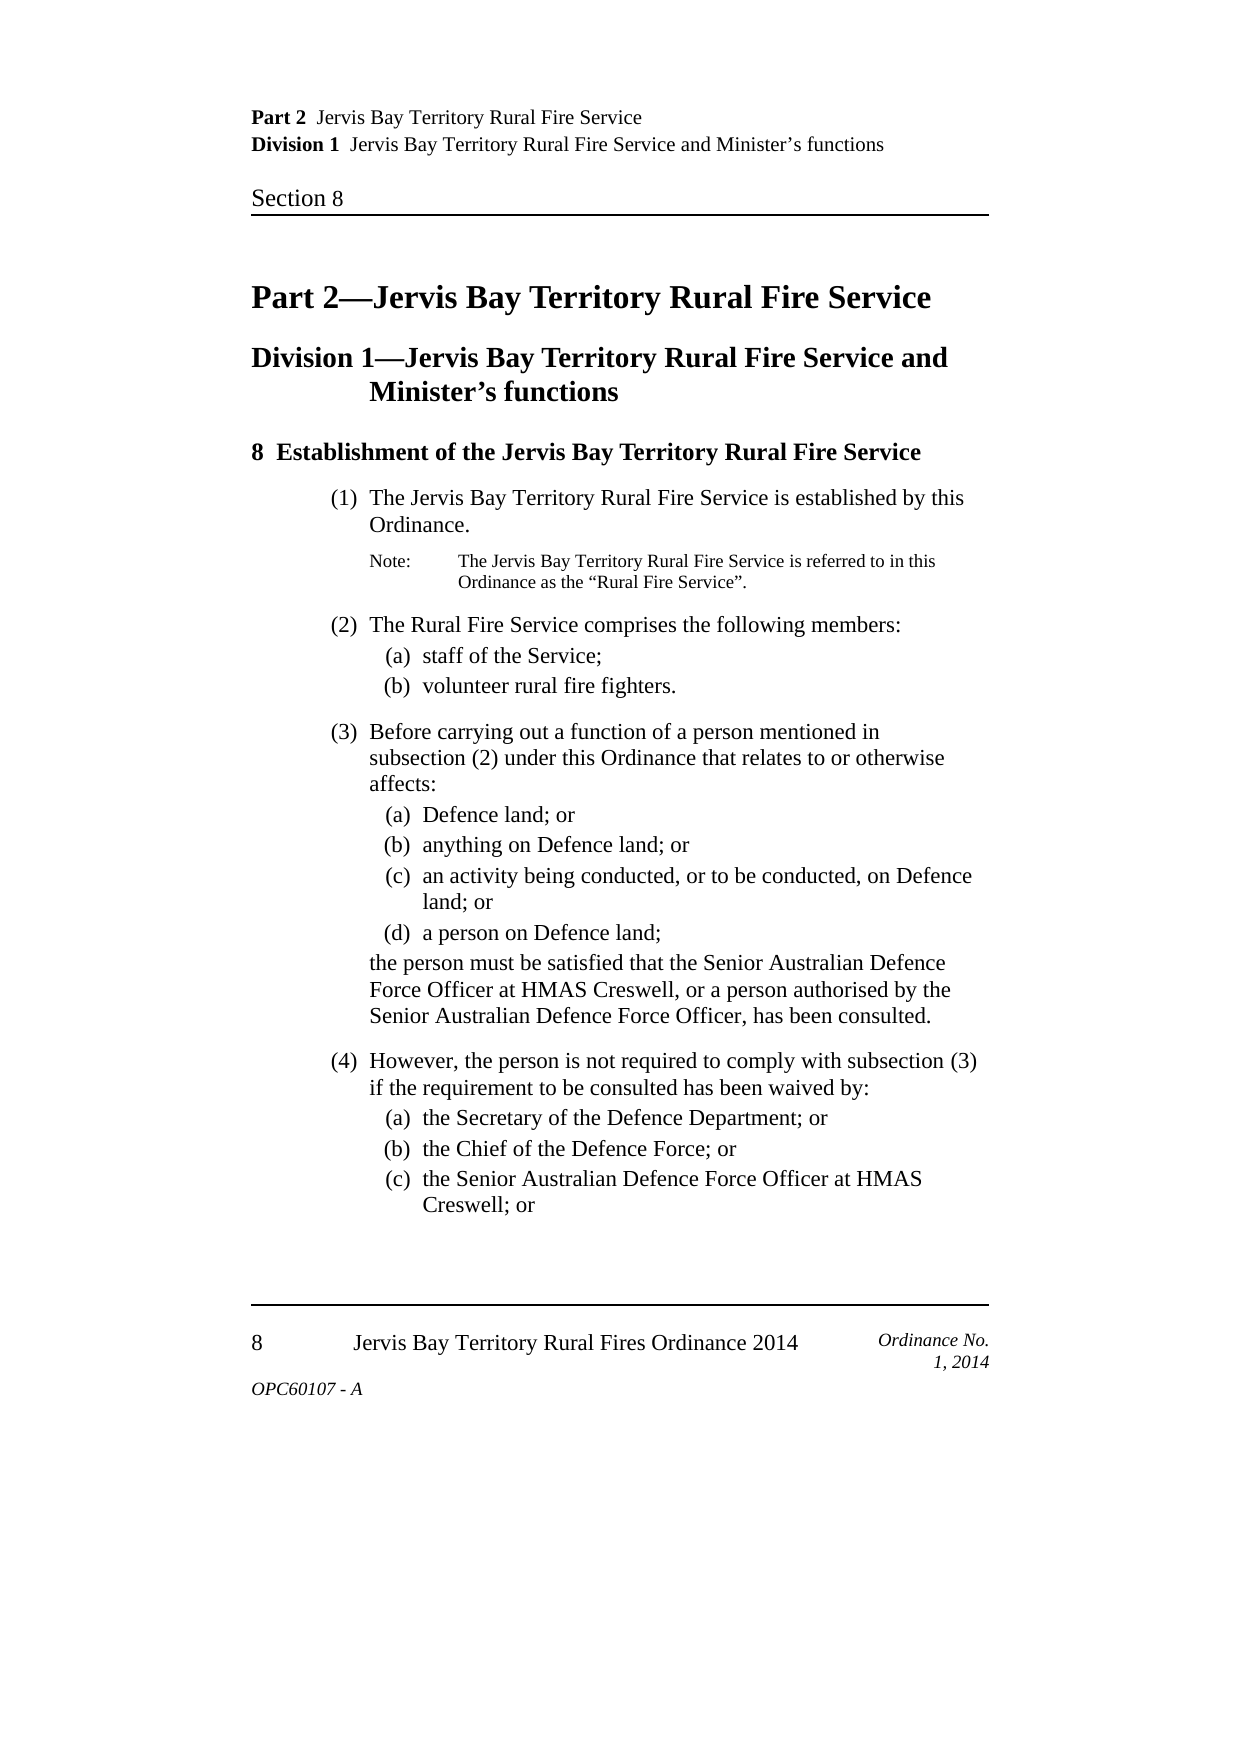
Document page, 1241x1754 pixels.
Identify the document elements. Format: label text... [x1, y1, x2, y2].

text (d) a person on Defence land; [251, 919, 989, 945]
text (a) the Secretary of the Defence Department; or [251, 1104, 989, 1130]
text Part 2—Jervis Bay Territory Rural Fire Service [251, 277, 989, 316]
text (4) However, the person is not required to comply with subsection (3) if the requirement to be consulted has been waived by: [251, 1047, 989, 1100]
text (a) Defence land; or [251, 801, 989, 827]
text (a) staff of the Service; [251, 642, 989, 668]
text the person must be satisfied that the Senior Australian Defence Force Officer at HMAS Creswell, or a person authorised by the Senior Australian Defence Force Officer, has been consulted. [369, 949, 989, 1028]
text (b) the Chief of the Defence Force; or [251, 1134, 989, 1161]
text Note: The Jervis Bay Territory Rural Fire Service is referred to in this Ordinance as the “Rural Fire Service”. [369, 550, 989, 593]
text (c) an activity being conducted, or to be conducted, on Defence land; or [251, 862, 989, 915]
text (b) anything on Defence land; or [251, 831, 989, 858]
text (3) Before carrying out a function of a person mentioned in subsection (2) under this Ordinance that relates to or otherwise affects: [251, 718, 989, 797]
text Division 1—Jervis Bay Territory Rural Fire Service and Minister’s functions [251, 341, 989, 408]
text 8 Establishment of the Jervis Bay Territory Rural Fire Service [251, 437, 989, 466]
text (2) The Rural Fire Service comprises the following members: [251, 612, 989, 638]
text (b) volunteer rural fire fighters. [251, 673, 989, 699]
text (1) The Jervis Bay Territory Rural Fire Service is established by this Ordinance. [251, 484, 989, 537]
text (c) the Senior Australian Defence Force Officer at HMAS Creswell; or [251, 1165, 989, 1218]
